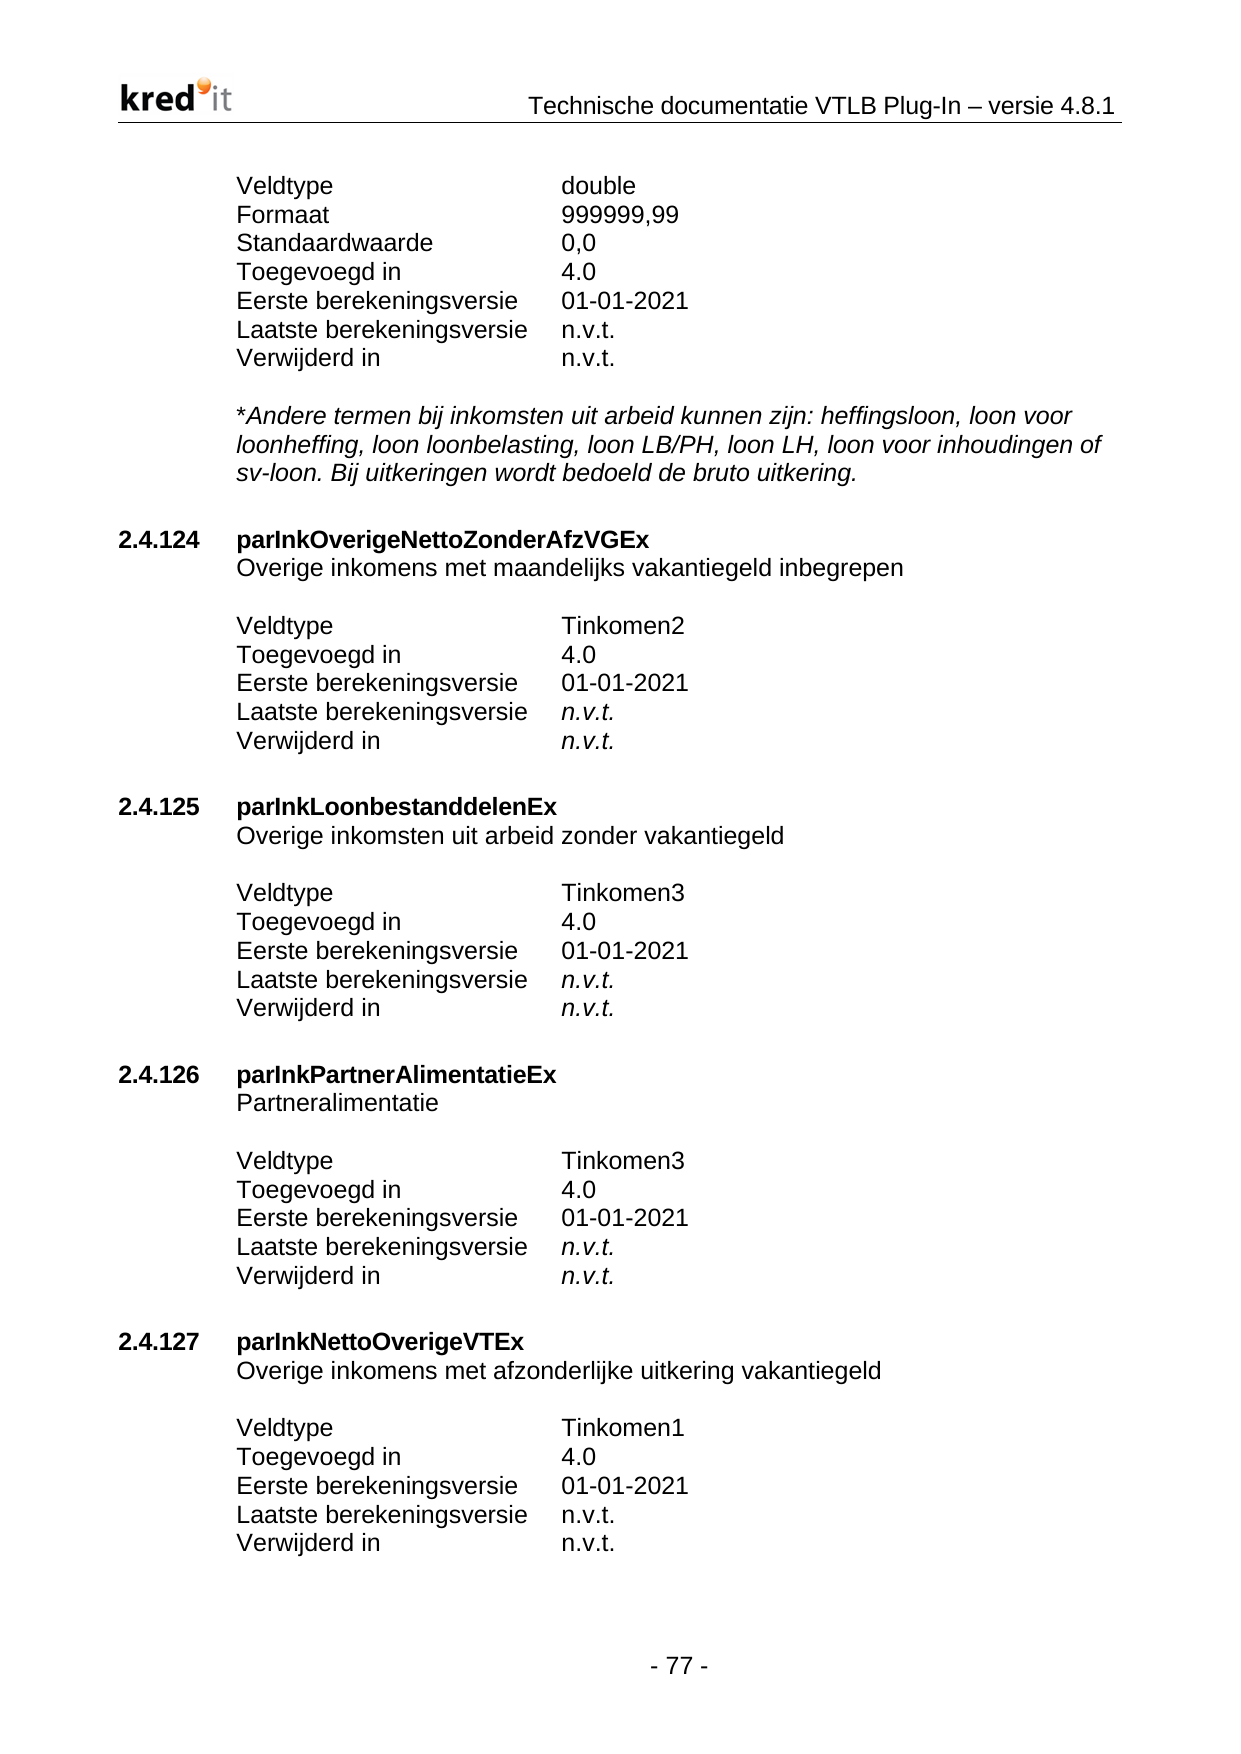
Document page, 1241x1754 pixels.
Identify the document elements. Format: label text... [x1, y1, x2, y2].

text Laatste berekeningsversie n.v.t. [236, 1499, 1122, 1528]
text Verwijderd in n.v.t. [236, 993, 1122, 1022]
text Formaat 999999,99 [236, 199, 1122, 228]
text Overige inkomens met afzonderlijke uitkering vakantiegeld [236, 1356, 1122, 1384]
text Overige inkomsten uit arbeid zonder vakantiegeld [236, 821, 1122, 849]
subtitle parInkLoonbestanddelenEx [118, 792, 1122, 821]
picture [118, 73, 234, 115]
text Verwijderd in n.v.t. [236, 1261, 1122, 1289]
text Veldtype Tinkomen1 [236, 1413, 1122, 1442]
text Laatste berekeningsversie n.v.t. [236, 314, 1122, 343]
text Laatste berekeningsversie n.v.t. [236, 1232, 1122, 1261]
text Toegevoegd in 4.0 [236, 1442, 1122, 1471]
text *Andere termen bij inkomsten uit arbeid kunnen zijn: heffingsloon, loon voor loonheffing, loon loonbelasting, loon LB/PH, loon LH, loon voor inhoudingen of sv-loon. Bij uitkeringen wordt bedoeld de bruto uitkering. [236, 401, 1122, 487]
text Verwijderd in n.v.t. [236, 1528, 1122, 1557]
text Toegevoegd in 4.0 [236, 257, 1122, 286]
text Eerste berekeningsversie 01-01-2021 [236, 286, 1122, 314]
subtitle parInkOverigeNettoZonderAfzVGEx [118, 524, 1122, 553]
text Veldtype Tinkomen3 [236, 878, 1122, 907]
text Verwijderd in n.v.t. [236, 726, 1122, 754]
text Eerste berekeningsversie 01-01-2021 [236, 668, 1122, 697]
text Veldtype Tinkomen2 [236, 611, 1122, 639]
text Eerste berekeningsversie 01-01-2021 [236, 1471, 1122, 1499]
text Standaardwaarde 0,0 [236, 228, 1122, 257]
subtitle parInkPartnerAlimentatieEx [118, 1059, 1122, 1088]
text Laatste berekeningsversie n.v.t. [236, 697, 1122, 726]
text Laatste berekeningsversie n.v.t. [236, 964, 1122, 993]
text Overige inkomens met maandelijks vakantiegeld inbegrepen [236, 553, 1122, 582]
text Veldtype Tinkomen3 [236, 1146, 1122, 1174]
text Toegevoegd in 4.0 [236, 639, 1122, 668]
text Toegevoegd in 4.0 [236, 1174, 1122, 1203]
text Eerste berekeningsversie 01-01-2021 [236, 936, 1122, 964]
text Partneralimentatie [236, 1088, 1122, 1117]
text Verwijderd in n.v.t. [236, 343, 1122, 372]
text Veldtype double [236, 171, 1122, 199]
subtitle parInkNettoOverigeVTEx [118, 1327, 1122, 1356]
text Eerste berekeningsversie 01-01-2021 [236, 1203, 1122, 1232]
text Toegevoegd in 4.0 [236, 907, 1122, 936]
